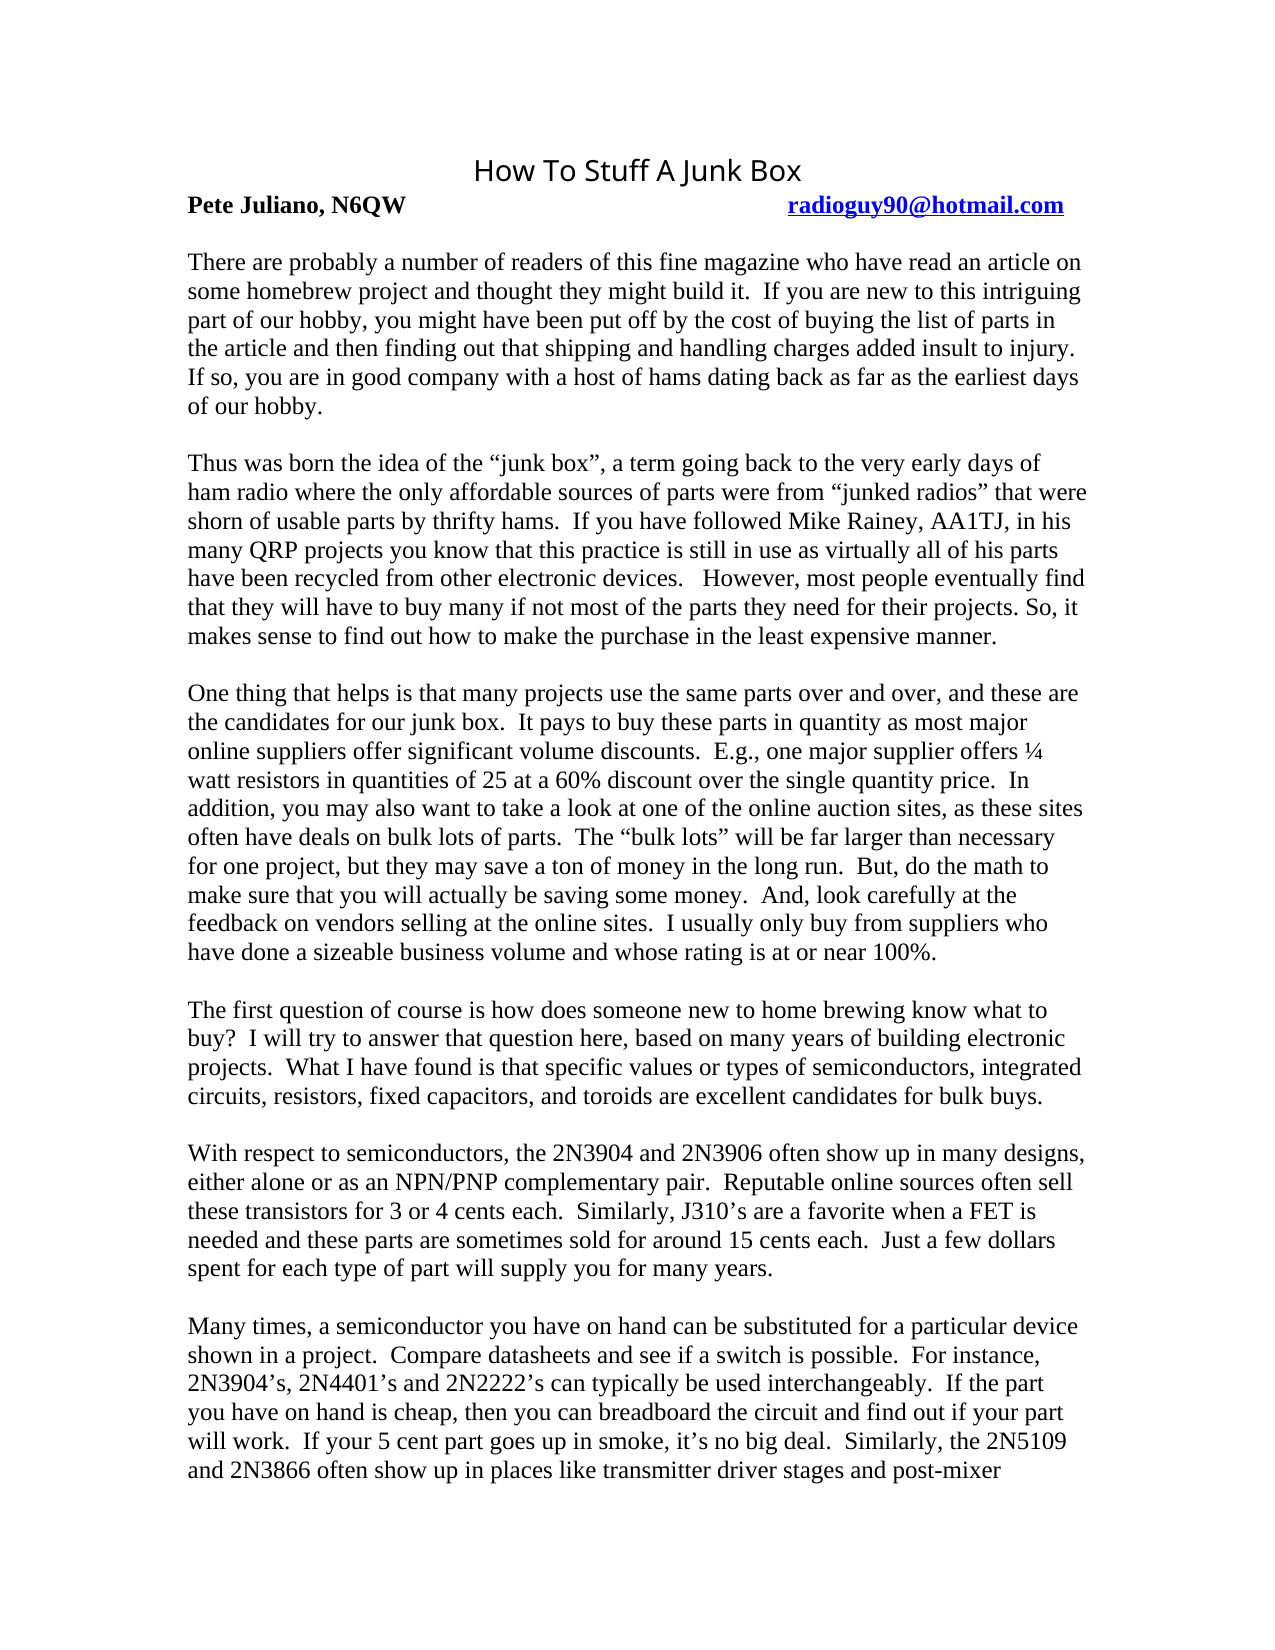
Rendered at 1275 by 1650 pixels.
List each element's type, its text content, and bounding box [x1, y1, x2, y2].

text There are probably a number of readers of this fine magazine who have read an article on some homebrew project and thought they might build it. If you are new to this intriguing part of our hobby, you might have been put off by the cost of buying the list of parts in the article and then finding out that shipping and handling charges added insult to injury. If so, you are in good company with a host of hams dating back as far as the earliest days of our hobby. [187, 247, 1087, 420]
text With respect to semiconductors, the 2N3904 and 2N3906 often show up in many designs, either alone or as an NPN/PNP complementary pair. Reputable online sources often sell these transistors for 3 or 4 cents each. Similarly, J310’s are a favorite when a FET is needed and these parts are sometimes sold for around 15 cents each. Just a few dollars spent for each type of part will supply you for many years. [187, 1138, 1087, 1282]
text Thus was born the idea of the “junk box”, a term going back to the very early days of ham radio where the only affordable sources of parts were from “junked radios” that were shorn of usable parts by thrifty hams. If you have followed Mike Rainey, AA1TJ, in his many QRP projects you know that this practice is still in use as virtually all of his parts have been recycled from other electronic devices. However, most people eventually find that they will have to buy many if not most of the parts they need for their projects. So, it makes sense to find out how to make the purchase in the least expensive manner. [187, 448, 1087, 650]
subtitle Pete Juliano, N6QW radioguy90@hotmail.com [187, 190, 1087, 218]
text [187, 1311, 1087, 1483]
text The first question of course is how does someone new to home brewing know what to buy? I will try to answer that question here, based on many years of building electronic projects. What I have found is that specific values or types of semiconductors, integrated circuits, resistors, fixed capacitors, and toroids are excellent candidates for bulk buys. [187, 995, 1087, 1110]
text One thing that helps is that many projects use the same parts over and over, and these are the candidates for our junk box. It pays to buy these parts in quantity as most major online suppliers offer significant volume discounts. E.g., one major supplier offers ¼ watt resistors in quantities of 25 at a 60% discount over the single quantity price. In addition, you may also want to take a look at one of the online auction sites, as these sites often have deals on bulk lots of parts. The “bulk lots” will be far larger than necessary for one project, but they may save a ton of money in the long run. But, do the math to make sure that you will actually be saving some money. And, look carefully at the feedback on vendors selling at the online sites. I usually only buy from suppliers who have done a sizeable business volume and whose rating is at or near 100%. [187, 678, 1087, 966]
title How To Stuff A Junk Box [187, 150, 1087, 190]
